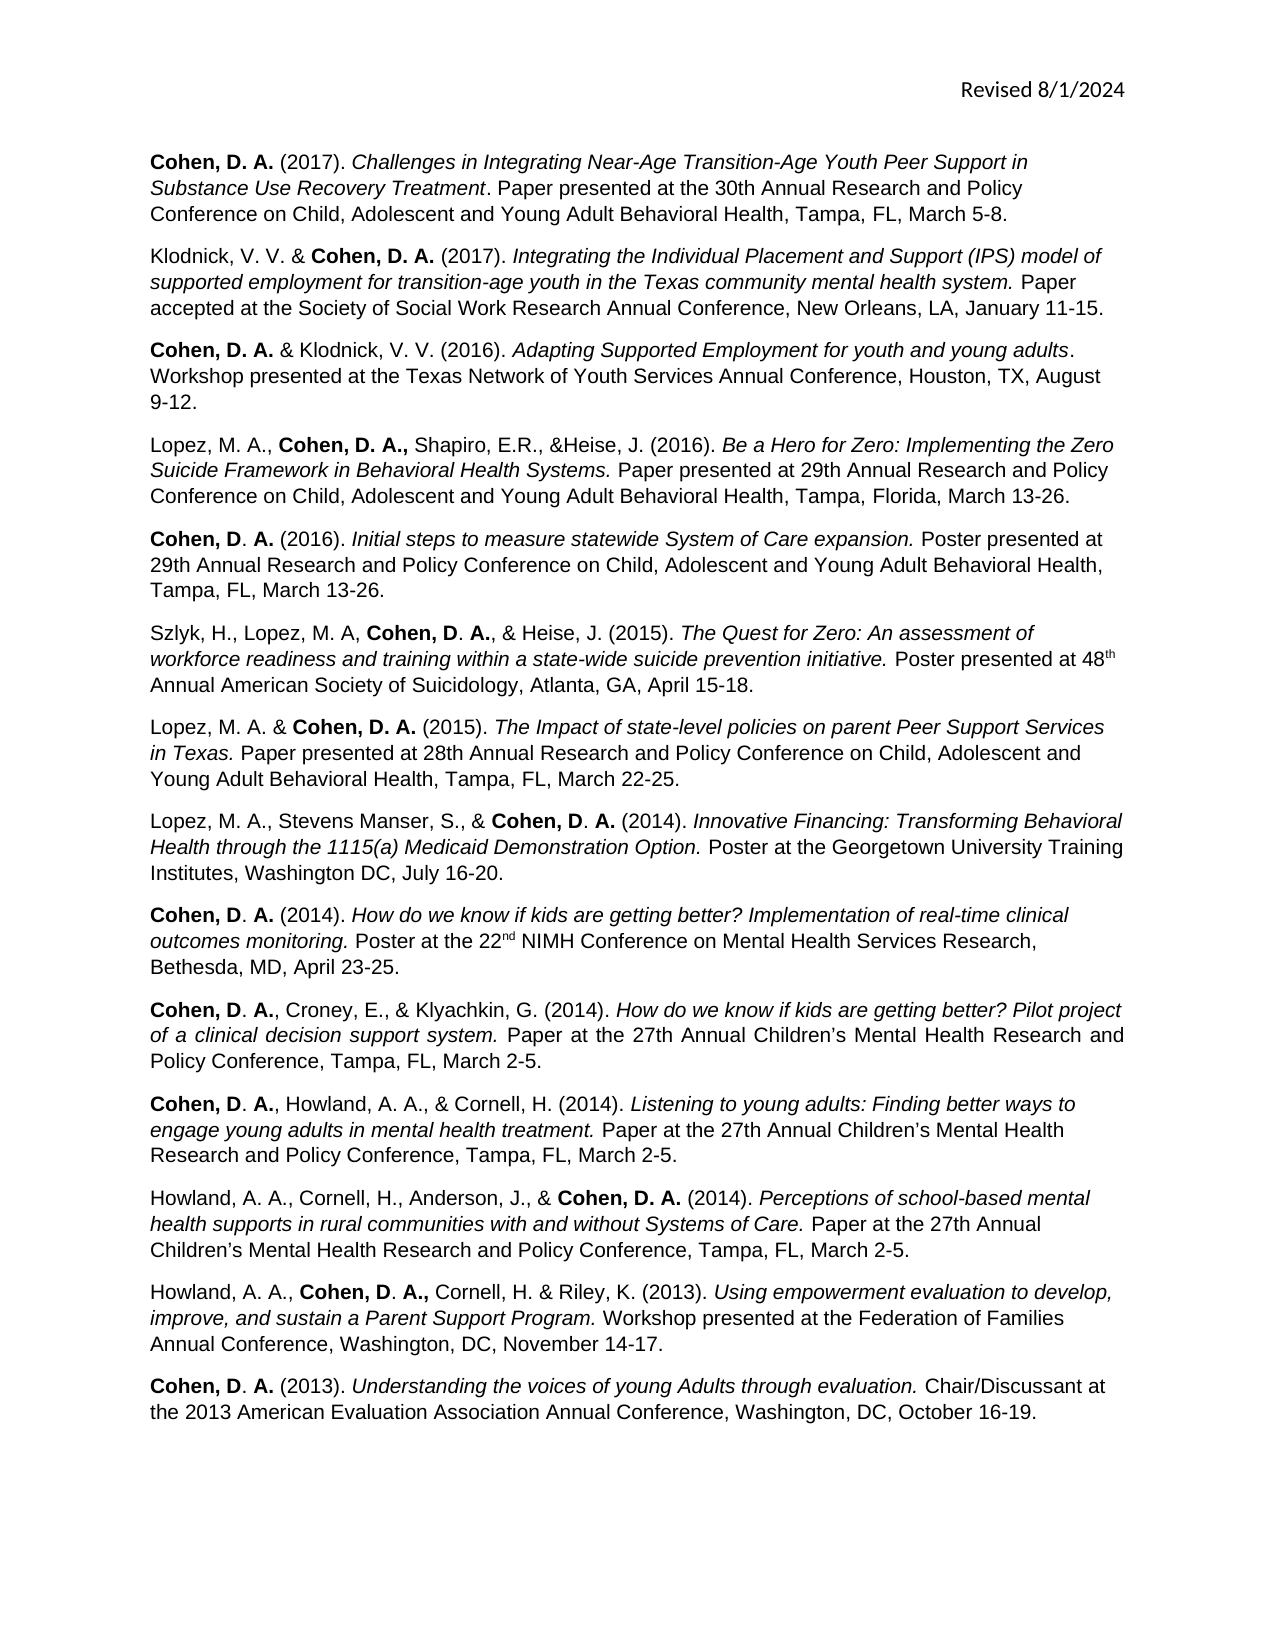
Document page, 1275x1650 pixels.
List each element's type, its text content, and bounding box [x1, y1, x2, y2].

text Lopez, M. A., Stevens Manser, S., & Cohen, D. A. (2014). Innovative Financing: Transforming Behavioral Health through the 1115(a) Medicaid Demonstration Option. Poster at the Georgetown University Training Institutes, Washington DC, July 16-20. [150, 809, 1125, 885]
text Howland, A. A., Cornell, H., Anderson, J., & Cohen, D. A. (2014). Perceptions of school-based mental health supports in rural communities with and without Systems of Care. Paper at the 27th Annual Children’s Mental Health Research and Policy Conference, Tampa, FL, March 2-5. [150, 1186, 1125, 1261]
text Howland, A. A., Cohen, D. A., Cornell, H. & Riley, K. (2013). Using empowerment evaluation to develop, improve, and sustain a Parent Support Program. Workshop presented at the Federation of Families Annual Conference, Washington, DC, November 14-17. [150, 1280, 1125, 1356]
text Cohen, D. A. (2017). Challenges in Integrating Near-Age Transition-Age Youth Peer Support in Substance Use Recovery Treatment. Paper presented at the 30th Annual Research and Policy Conference on Child, Adolescent and Young Adult Behavioral Health, Tampa, FL, March 5-8. [150, 150, 1125, 226]
text Lopez, M. A., Cohen, D. A., Shapiro, E.R., &Heise, J. (2016). Be a Hero for Zero: Implementing the Zero Suicide Framework in Behavioral Health Systems. Paper presented at 29th Annual Research and Policy Conference on Child, Adolescent and Young Adult Behavioral Health, Tampa, Florida, March 13-26. [150, 432, 1125, 508]
text Cohen, D. A. (2013). Understanding the voices of young Adults through evaluation. Chair/Discussant at the 2013 American Evaluation Association Annual Conference, Washington, DC, October 16-19. [150, 1374, 1125, 1424]
text Cohen, D. A., Howland, A. A., & Cornell, H. (2014). Listening to young adults: Finding better ways to engage young adults in mental health treatment. Paper at the 27th Annual Children’s Mental Health Research and Policy Conference, Tampa, FL, March 2-5. [150, 1092, 1125, 1167]
text Cohen, D. A. & Klodnick, V. V. (2016). Adapting Supported Employment for youth and young adults. Workshop presented at the Texas Network of Youth Services Annual Conference, Houston, TX, August 9-12. [150, 338, 1125, 414]
text Cohen, D. A. (2014). How do we know if kids are getting better? Implementation of real-time clinical outcomes monitoring. Poster at the 22nd NIMH Conference on Mental Health Services Research, Bethesda, MD, April 23-25. [150, 903, 1125, 979]
text Lopez, M. A. & Cohen, D. A. (2015). The Impact of state-level policies on parent Peer Support Services in Texas. Paper presented at 28th Annual Research and Policy Conference on Child, Adolescent and Young Adult Behavioral Health, Tampa, FL, March 22-25. [150, 715, 1125, 791]
text Klodnick, V. V. & Cohen, D. A. (2017). Integrating the Individual Placement and Support (IPS) model of supported employment for transition-age youth in the Texas community mental health system. Paper accepted at the Society of Social Work Research Annual Conference, New Orleans, LA, January 11-15. [150, 244, 1125, 320]
text Cohen, D. A. (2016). Initial steps to measure statewide System of Care expansion. Poster presented at 29th Annual Research and Policy Conference on Child, Adolescent and Young Adult Behavioral Health, Tampa, FL, March 13-26. [150, 527, 1125, 602]
text Cohen, D. A., Croney, E., & Klyachkin, G. (2014). How do we know if kids are getting better? Pilot project of a clinical decision support system. Paper at the 27th Annual Children’s Mental Health Research and Policy Conference, Tampa, FL, March 2-5. [150, 997, 1125, 1073]
text Szlyk, H., Lopez, M. A, Cohen, D. A., & Heise, J. (2015). The Quest for Zero: An assessment of workforce readiness and training within a state-wide suicide prevention initiative. Poster presented at 48th Annual American Society of Suicidology, Atlanta, GA, April 15-18. [150, 621, 1125, 696]
